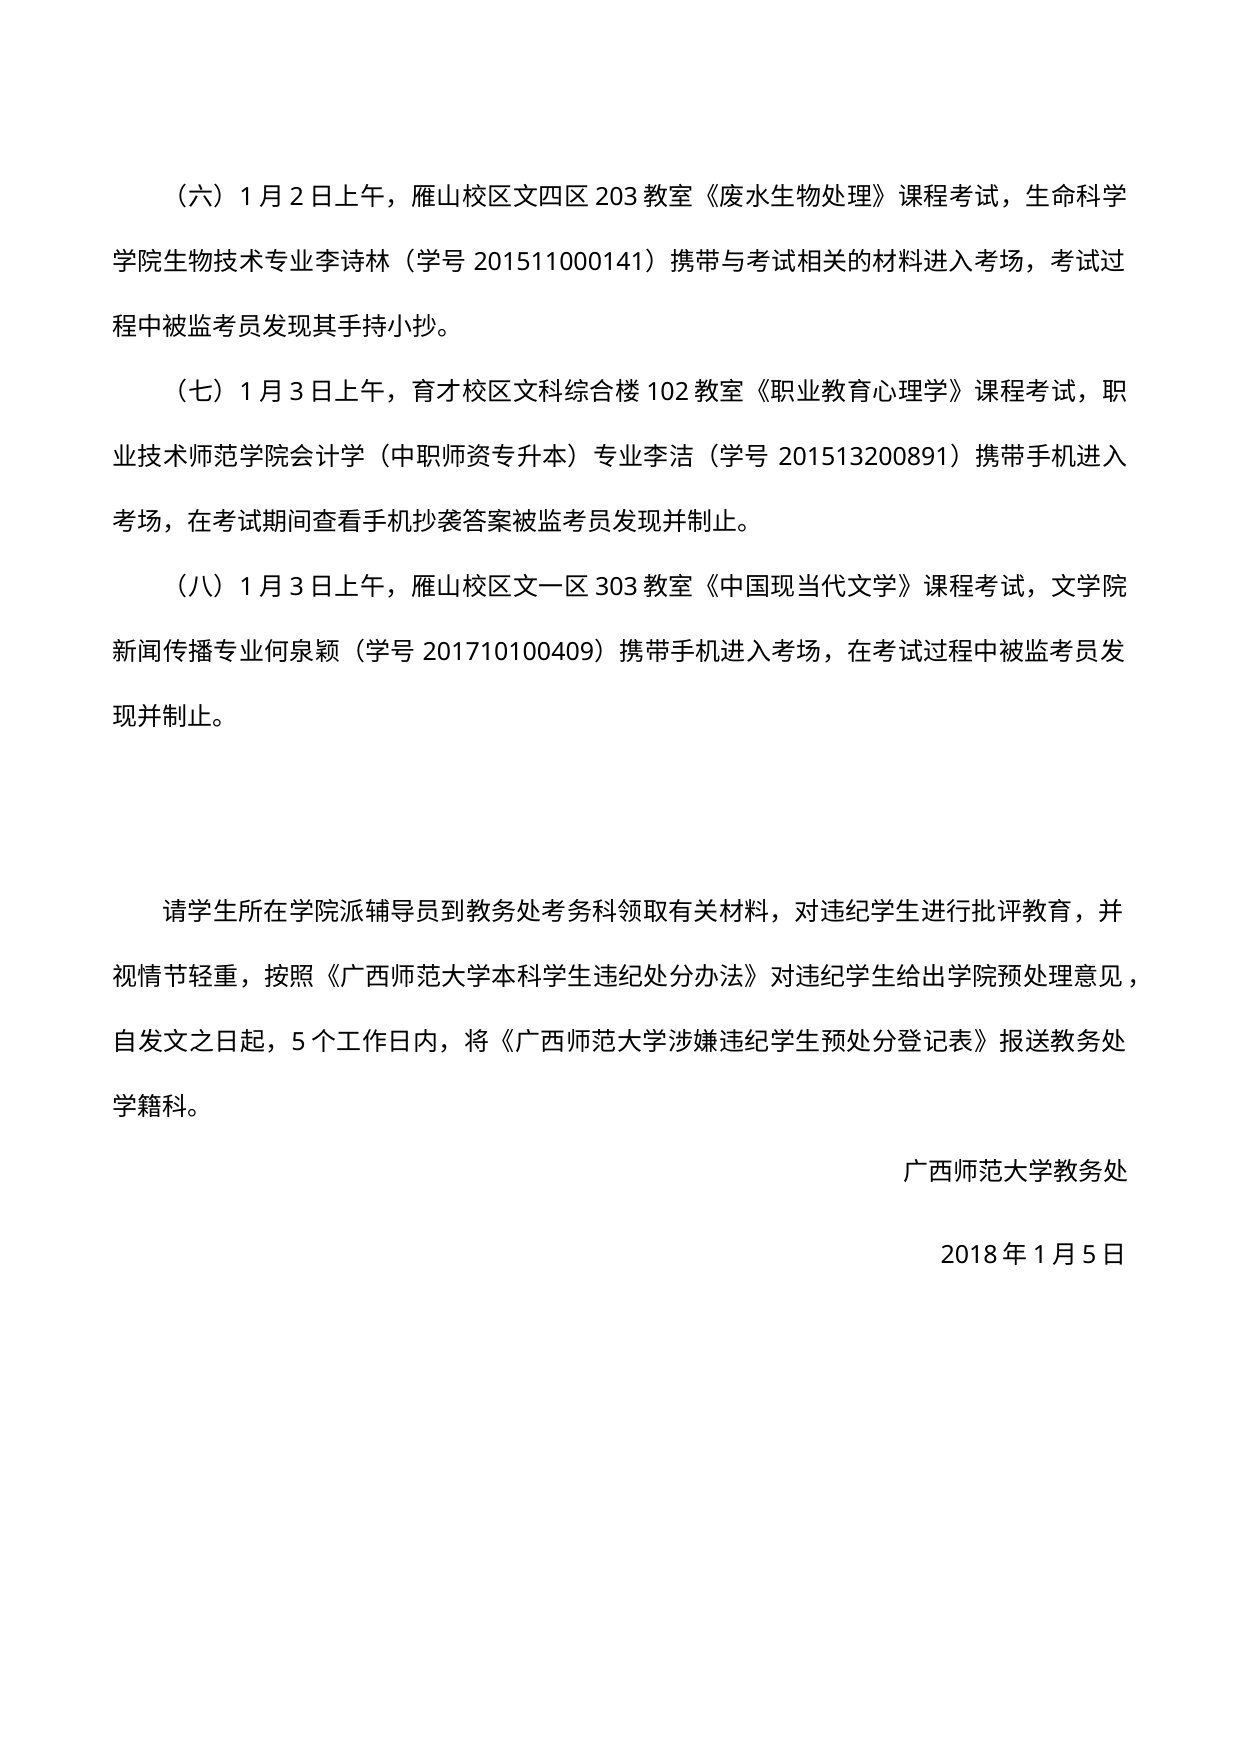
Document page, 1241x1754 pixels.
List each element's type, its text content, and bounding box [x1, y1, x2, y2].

text 2018年1月5日 [112, 1220, 1126, 1285]
text 广西师范大学教务处 [112, 1137, 1128, 1202]
text （八）1月3日上午，雁山校区文一区303教室《中国现当代文学》课程考试，文学院新闻传播专业何泉颖（学号201710100409）携带手机进入考场，在考试过程中被监考员发现并制止。 [112, 552, 1128, 747]
text （六）1月2日上午，雁山校区文四区203教室《废水生物处理》课程考试，生命科学学院生物技术专业李诗林（学号201511000141）携带与考试相关的材料进入考场，考试过程中被监考员发现其手持小抄。 [112, 162, 1128, 357]
text （七）1月3日上午，育才校区文科综合楼102教室《职业教育心理学》课程考试，职业技术师范学院会计学（中职师资专升本）专业李洁（学号201513200891）携带手机进入考场，在考试期间查看手机抄袭答案被监考员发现并制止。 [112, 357, 1128, 552]
text 请学生所在学院派辅导员到教务处考务科领取有关材料，对违纪学生进行批评教育，并视情节轻重，按照《广西师范大学本科学生违纪处分办法》对违纪学生给出学院预处理意见，自发文之日起，5个工作日内，将《广西师范大学涉嫌违纪学生预处分登记表》报送教务处学籍科。 [112, 877, 1128, 1137]
